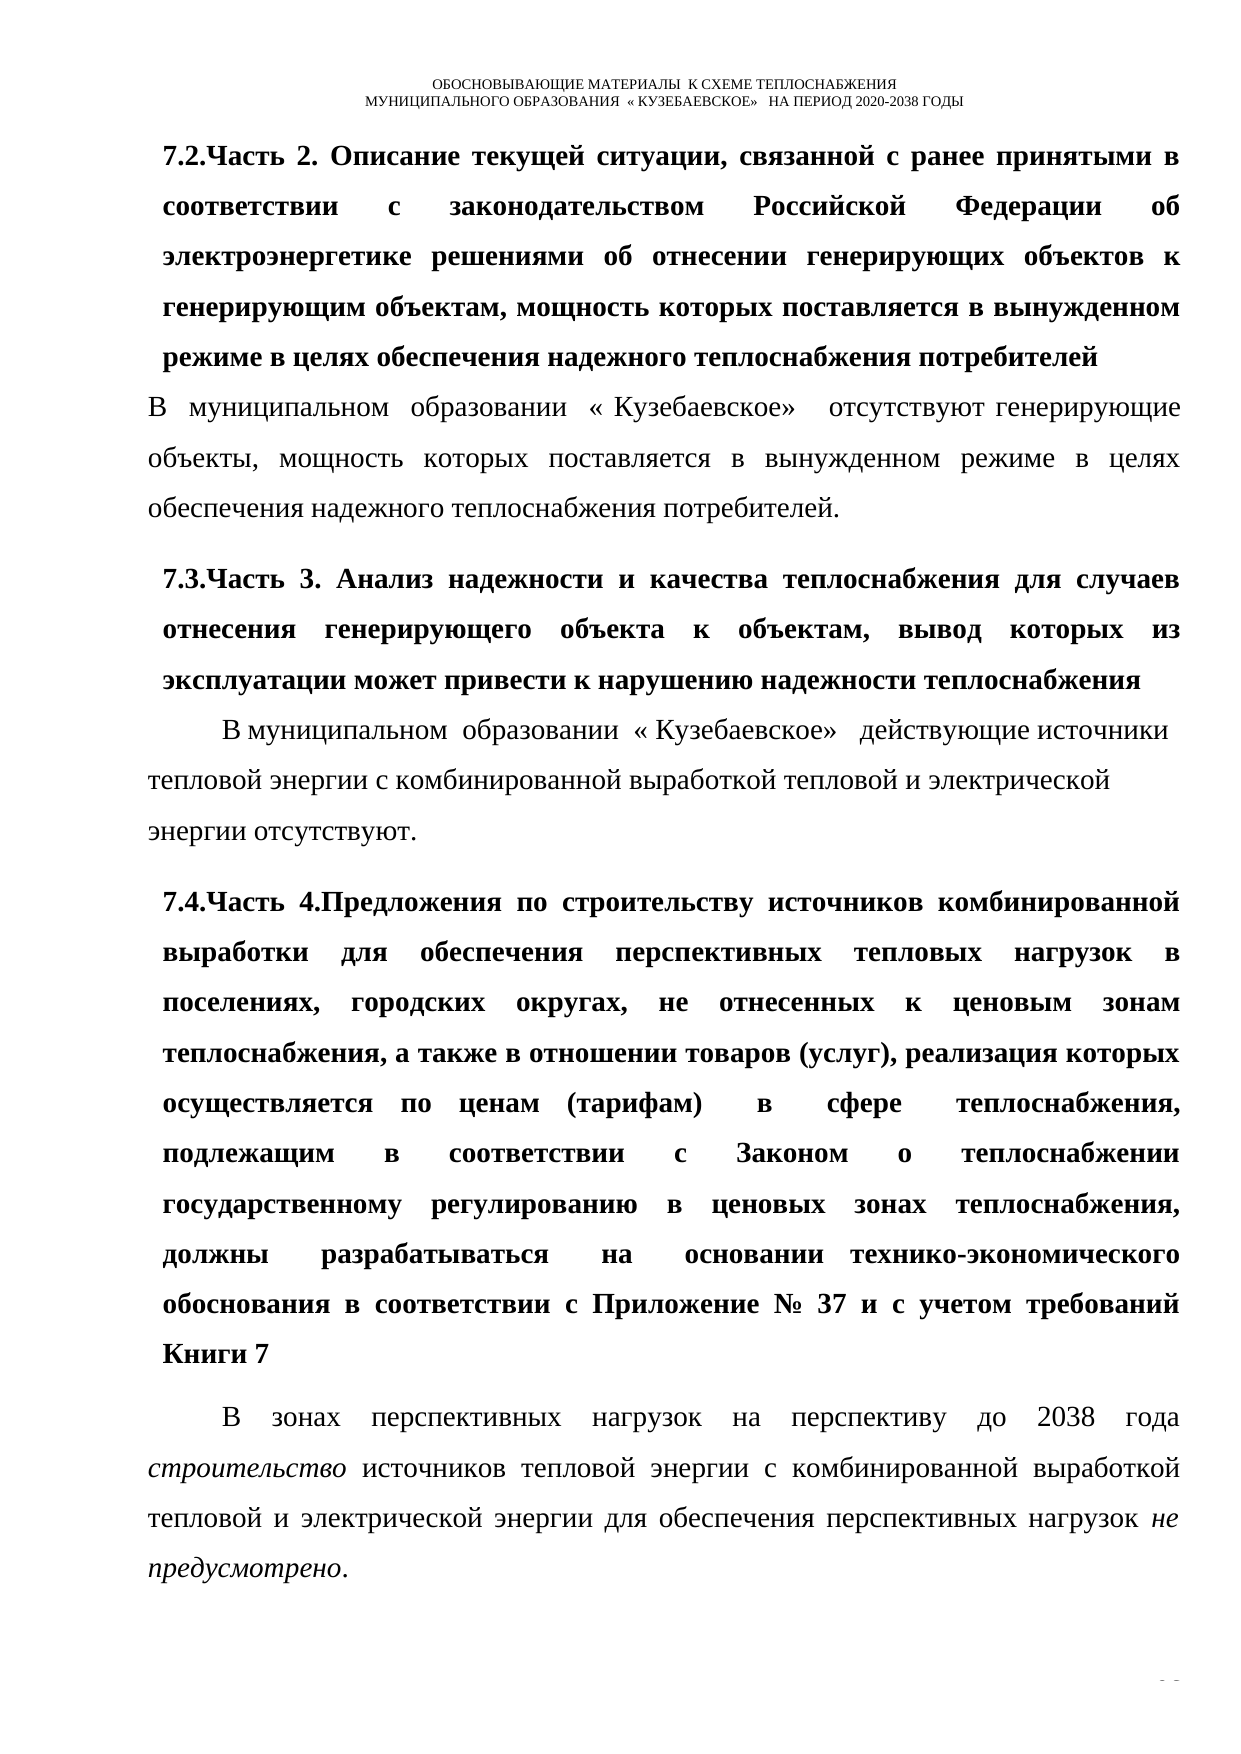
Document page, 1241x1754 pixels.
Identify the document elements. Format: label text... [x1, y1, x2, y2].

list В муниципальном образовании « Кузебаевское» действующие источники тепловой энергии с комбинированной выработкой тепловой и электрической энергии отсутствуют. [148, 712, 1181, 846]
subtitle 7.2.Часть 2. Описание текущей ситуации, связанной с ранее принятыми в соответствии с законодательством Российской Федерации об электроэнергетике решениями об отнесении генерирующих объектов к генерирующим объектам, мощность которых поставляется в вынужденном режиме в целях обеспечения надежного теплоснабжения потребителей [162, 138, 1181, 373]
subtitle 7.3.Часть 3. Анализ надежности и качества теплоснабжения для случаев отнесения генерирующего объекта к объектам, вывод которых из эксплуатации может привести к нарушению надежности теплоснабжения [162, 561, 1181, 695]
text В зонах перспективных нагрузок на перспективу до 2038 года строительство источников тепловой энергии с комбинированной выработкой тепловой и электрической энергии для обеспечения перспективных нагрузок не предусмотрено. [148, 1399, 1181, 1584]
subtitle 7.4.Часть 4.Предложения по строительству источников комбинированной выработки для обеспечения перспективных тепловых нагрузок в поселениях, городских округах, не отнесенных к ценовым зонам теплоснабжения, а также в отношении товаров (услуг), реализация которых осуществляется по ценам (тарифам) в сфере теплоснабжения, подлежащим в соответствии с Законом о теплоснабжении государственному регулированию в ценовых зонах теплоснабжения, должны разрабатываться на основании технико-экономического обоснования в соответствии с Приложение № 37 и с учетом требований Книги 7 [162, 884, 1181, 1370]
text В муниципальном образовании « Кузебаевское» отсутствуют генерирующие объекты, мощность которых поставляется в вынужденном режиме в целях обеспечения надежного теплоснабжения потребителей. [148, 389, 1181, 523]
